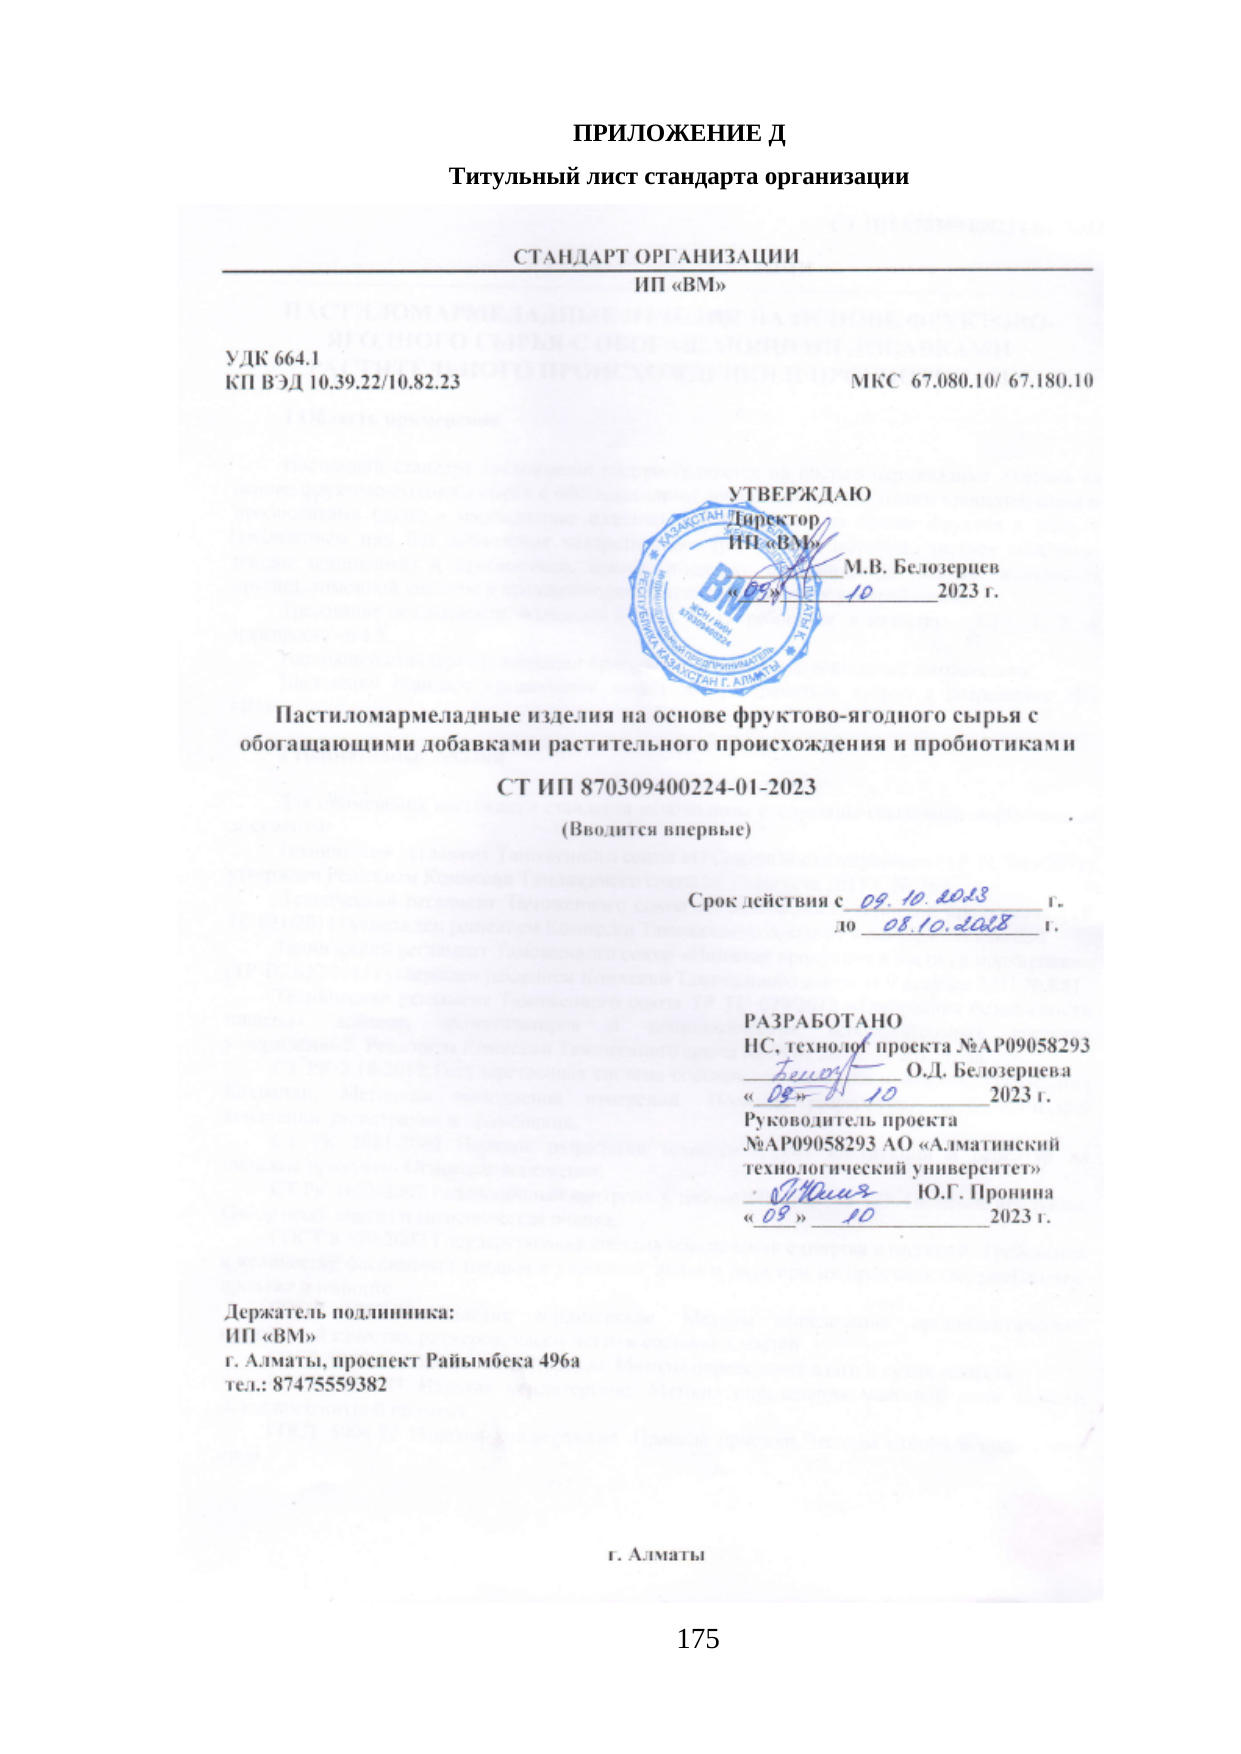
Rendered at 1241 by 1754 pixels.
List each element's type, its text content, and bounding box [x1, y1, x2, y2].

text Титульный лист стандарта организации [177, 161, 1181, 190]
picture [177, 204, 1104, 1603]
text ПРИЛОЖЕНИЕ Д [177, 118, 1181, 147]
